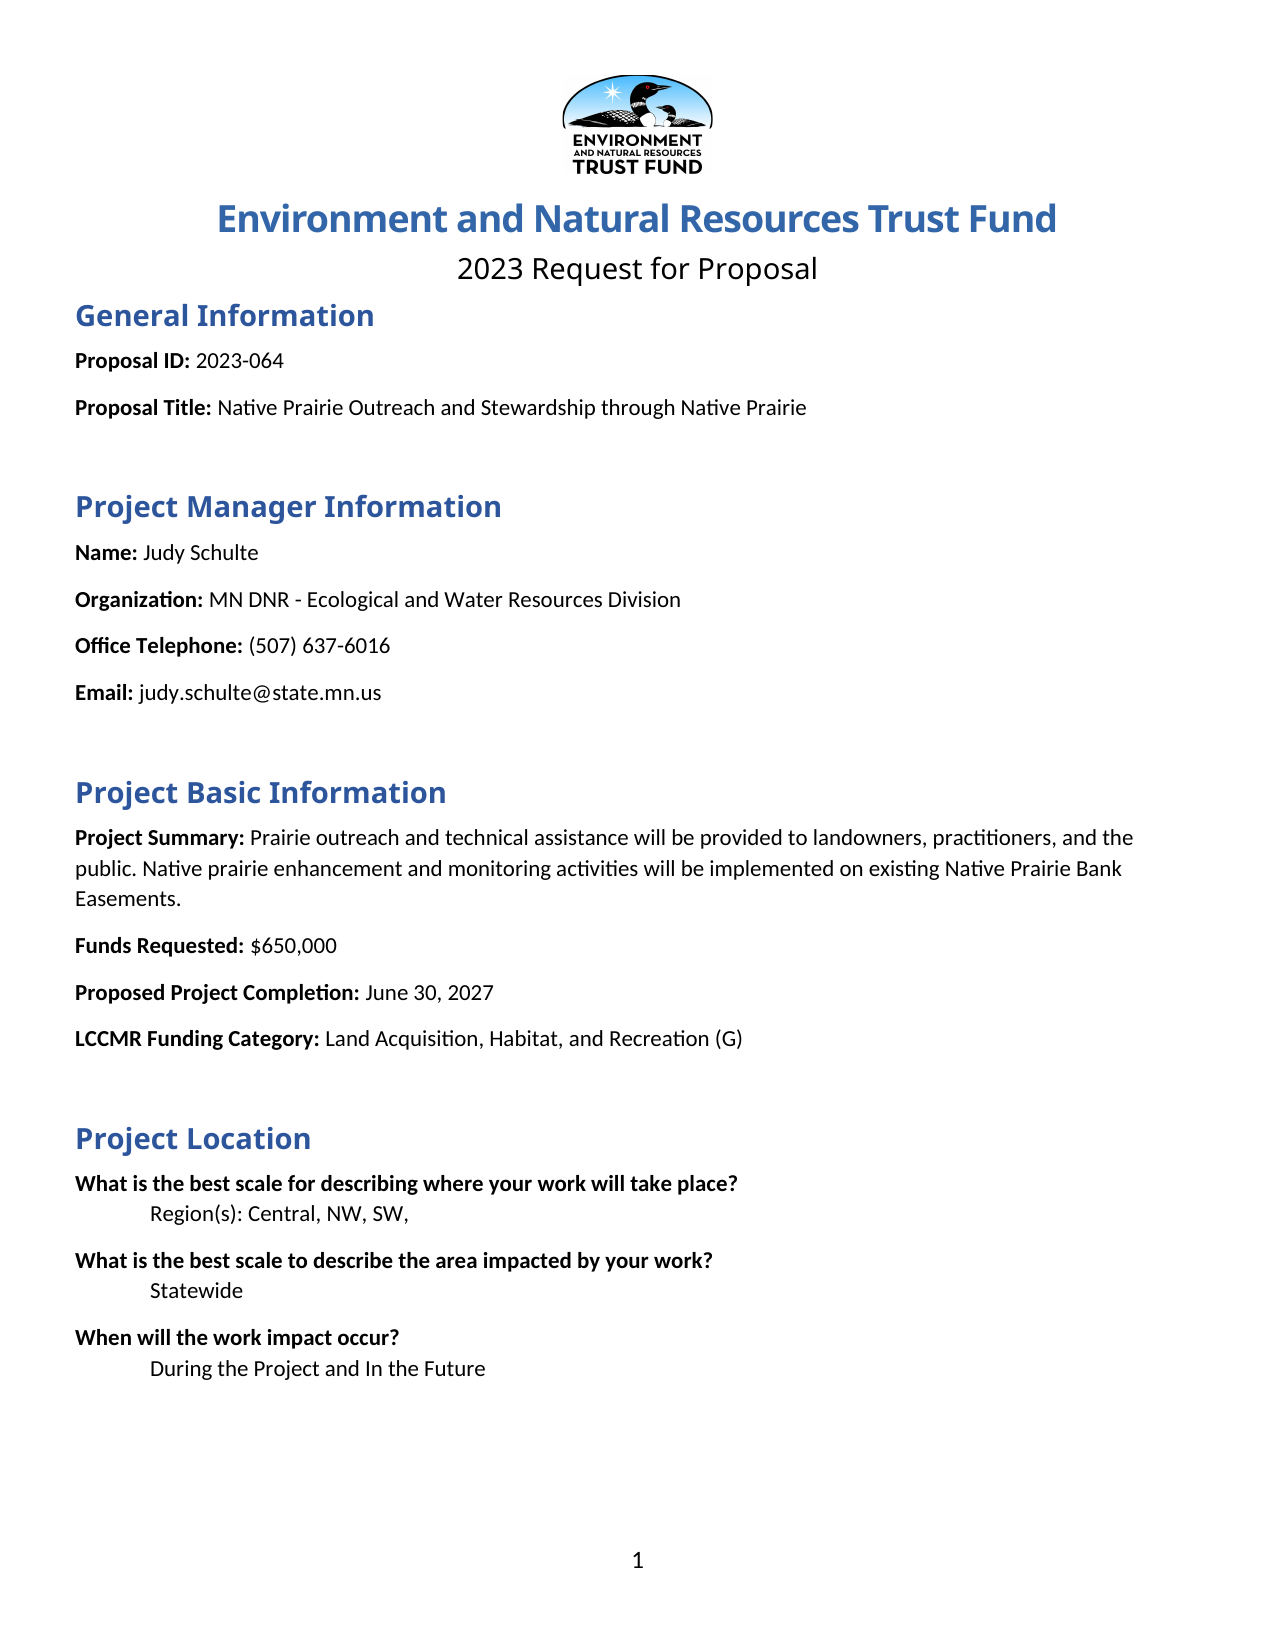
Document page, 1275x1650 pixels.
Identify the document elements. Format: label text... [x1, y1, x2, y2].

subtitle Project Manager Information [75, 487, 1200, 526]
text Organization: MN DNR - Ecological and Water Resources Division [75, 585, 1200, 613]
text LCCMR Funding Category: Land Acquisition, Habitat, and Recreation (G) [75, 1024, 1200, 1052]
title Environment and Natural Resources Trust Fund [75, 193, 1200, 244]
text Office Telephone: (507) 637-6016 [75, 632, 1200, 660]
text Funds Requested: $650,000 [75, 931, 1200, 959]
text Proposal ID: 2023-064 [75, 346, 1200, 374]
text Name: Judy Schulte [75, 538, 1200, 566]
text What is the best scale for describing where your work will take place? Region(s): Central, NW, SW, [75, 1169, 1200, 1228]
text Project Summary: Prairie outreach and technical assistance will be provided to landowners, practitioners, and the public. Native prairie enhancement and monitoring activities will be implemented on existing Native Prairie Bank Easements. [75, 823, 1200, 912]
text Proposal Title: Native Prairie Outreach and Stewardship through Native Prairie [75, 393, 1200, 421]
text What is the best scale to describe the area impacted by your work? Statewide [75, 1246, 1200, 1305]
picture [562, 75, 713, 174]
text Proposed Project Completion: June 30, 2027 [75, 978, 1200, 1006]
text Email: judy.schulte@state.mn.us [75, 678, 1200, 707]
text When will the work impact occur? During the Project and In the Future [75, 1323, 1200, 1382]
subtitle Project Location [75, 1118, 1200, 1158]
subtitle 2023 Request for Proposal [75, 248, 1200, 288]
subtitle Project Basic Information [75, 772, 1200, 812]
subtitle General Information [75, 295, 1200, 335]
